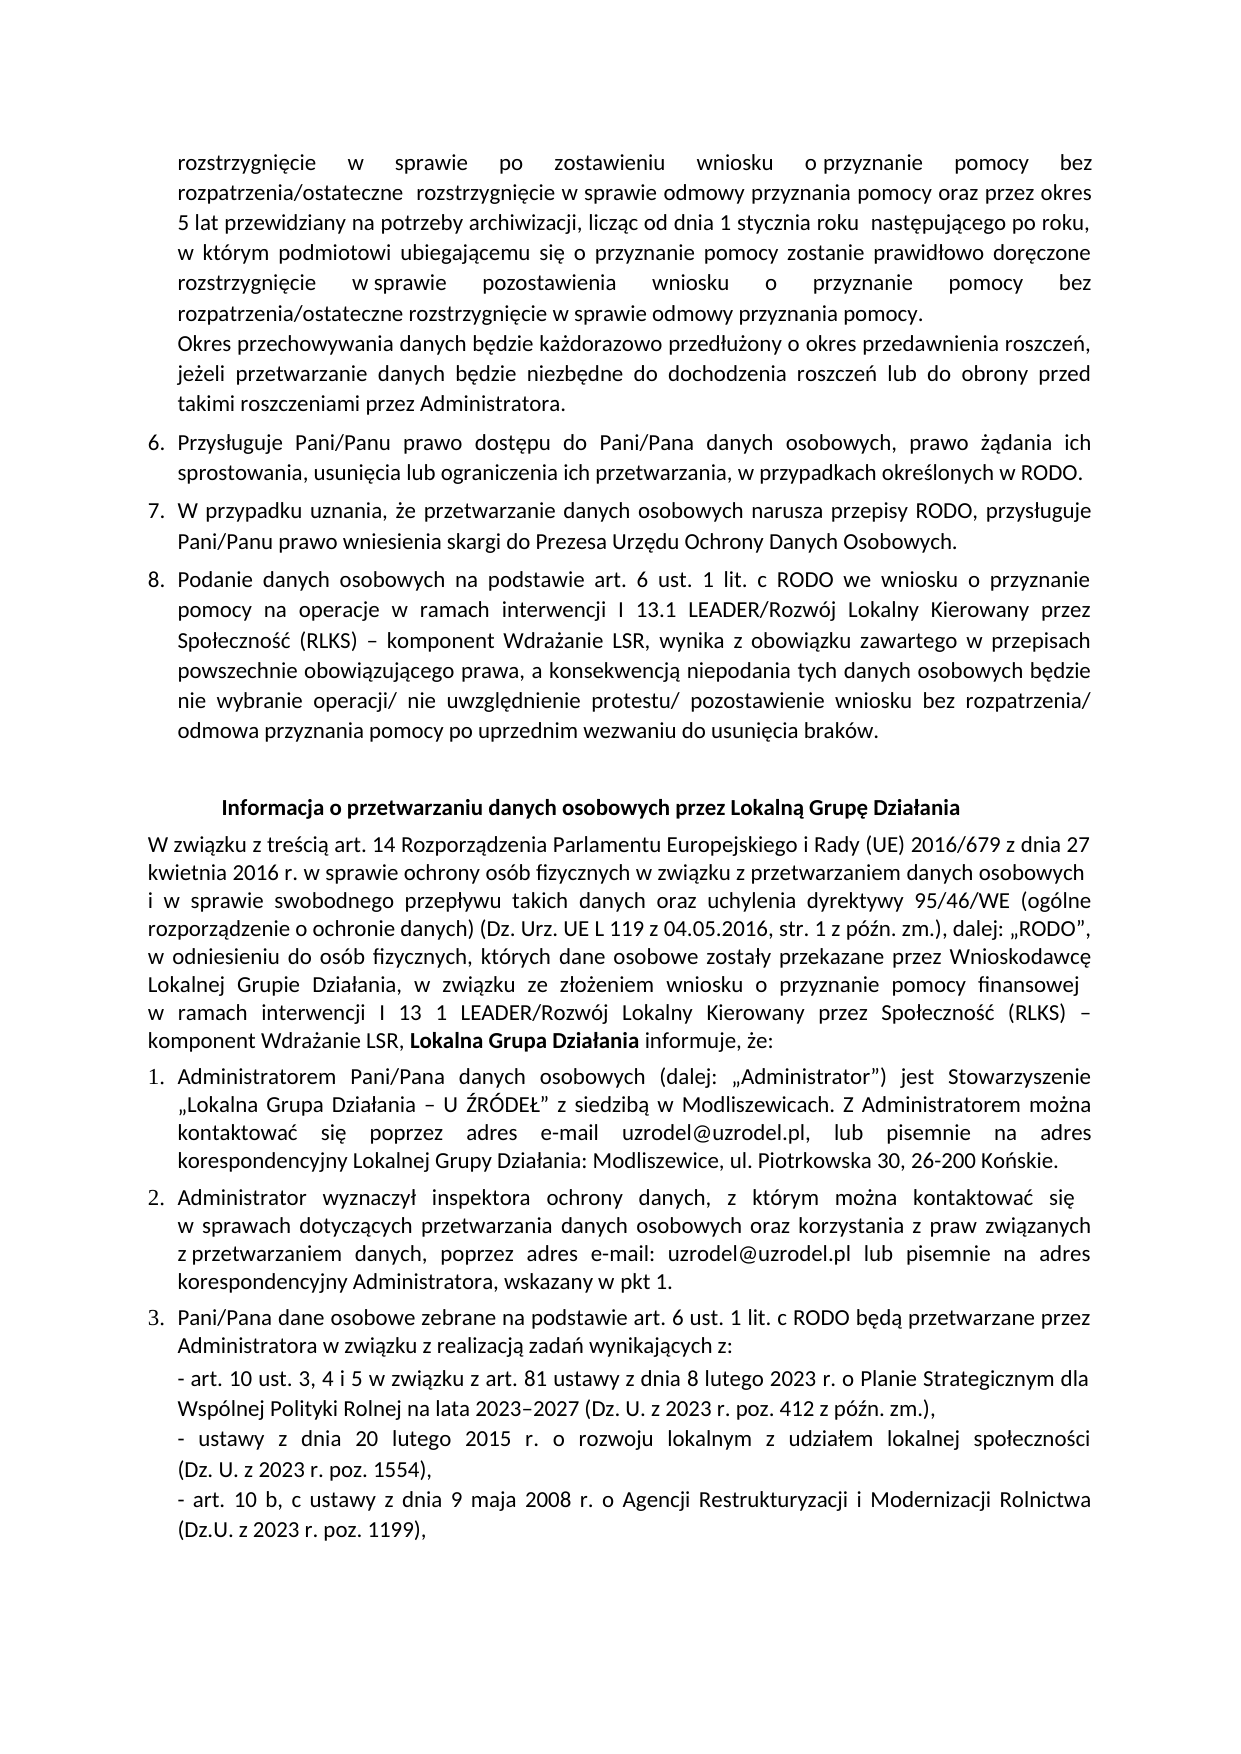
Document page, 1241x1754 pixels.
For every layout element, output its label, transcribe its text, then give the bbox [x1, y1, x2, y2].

list Podanie danych osobowych na podstawie art. 6 ust. 1 lit. c RODO we wniosku o przyznanie pomocy na operacje w ramach interwencji I 13.1 LEADER/Rozwój Lokalny Kierowany przez Społeczność (RLKS) – komponent Wdrażanie LSR, wynika z obowiązku zawartego w przepisach powszechnie obowiązującego prawa, a konsekwencją niepodania tych danych osobowych będzie nie wybranie operacji/ nie uwzględnienie protestu/ pozostawienie wniosku bez rozpatrzenia/ odmowa przyznania pomocy po uprzednim wezwaniu do usunięcia braków. [148, 565, 1093, 744]
text Informacja o przetwarzaniu danych osobowych przez Lokalną Grupę Działania [148, 793, 1093, 821]
list Okres przechowywania danych będzie każdorazowo przedłużony o okres przedawnienia roszczeń, jeżeli przetwarzanie danych będzie niezbędne do dochodzenia roszczeń lub do obrony przed takimi roszczeniami przez Administratora. [177, 329, 1093, 417]
list Pani/Pana dane osobowe zebrane na podstawie art. 6 ust. 1 lit. c RODO będą przetwarzane przez Administratora w związku z realizacją zadań wynikających z: [148, 1303, 1093, 1359]
list Administrator wyznaczył inspektora ochrony danych, z którym można kontaktować się w sprawach dotyczących przetwarzania danych osobowych oraz korzystania z praw związanych z przetwarzaniem danych, poprzez adres e-mail: uzrodel@uzrodel.pl lub pisemnie na adres korespondencyjny Administratora, wskazany w pkt 1. [148, 1183, 1093, 1295]
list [177, 148, 1093, 327]
list - art. 10 b, c ustawy z dnia 9 maja 2008 r. o Agencji Restrukturyzacji i Modernizacji Rolnictwa (Dz.U. z 2023 r. poz. 1199), [177, 1485, 1093, 1543]
list - art. 10 ust. 3, 4 i 5 w związku z art. 81 ustawy z dnia 8 lutego 2023 r. o Planie Strategicznym dla Wspólnej Polityki Rolnej na lata 2023–2027 (Dz. U. z 2023 r. poz. 412 z późn. zm.), [177, 1364, 1093, 1422]
list Przysługuje Pani/Panu prawo dostępu do Pani/Pana danych osobowych, prawo żądania ich sprostowania, usunięcia lub ograniczenia ich przetwarzania, w przypadkach określonych w RODO. [148, 428, 1093, 486]
list Administratorem Pani/Pana danych osobowych (dalej: „Administrator”) jest Stowarzyszenie „Lokalna Grupa Działania – U ŹRÓDEŁ” z siedzibą w Modliszewicach. Z Administratorem można kontaktować się poprzez adres e-mail uzrodel@uzrodel.pl, lub pisemnie na adres korespondencyjny Lokalnej Grupy Działania: Modliszewice, ul. Piotrkowska 30, 26-200 Końskie. [148, 1062, 1093, 1174]
list W przypadku uznania, że przetwarzanie danych osobowych narusza przepisy RODO, przysługuje Pani/Panu prawo wniesienia skargi do Prezesa Urzędu Ochrony Danych Osobowych. [148, 497, 1093, 555]
list - ustawy z dnia 20 lutego 2015 r. o rozwoju lokalnym z udziałem lokalnej społeczności (Dz. U. z 2023 r. poz. 1554), [177, 1424, 1093, 1483]
text W związku z treścią art. 14 Rozporządzenia Parlamentu Europejskiego i Rady (UE) 2016/679 z dnia 27 kwietnia 2016 r. w sprawie ochrony osób fizycznych w związku z przetwarzaniem danych osobowych i w sprawie swobodnego przepływu takich danych oraz uchylenia dyrektywy 95/46/WE (ogólne rozporządzenie o ochronie danych) (Dz. Urz. UE L 119 z 04.05.2016, str. 1 z późn. zm.), dalej: „RODO”, w odniesieniu do osób fizycznych, których dane osobowe zostały przekazane przez Wnioskodawcę Lokalnej Grupie Działania, w związku ze złożeniem wniosku o przyznanie pomocy finansowej w ramach interwencji I 13 1 LEADER/Rozwój Lokalny Kierowany przez Społeczność (RLKS) – komponent Wdrażanie LSR, Lokalna Grupa Działania informuje, że: [148, 830, 1093, 1054]
